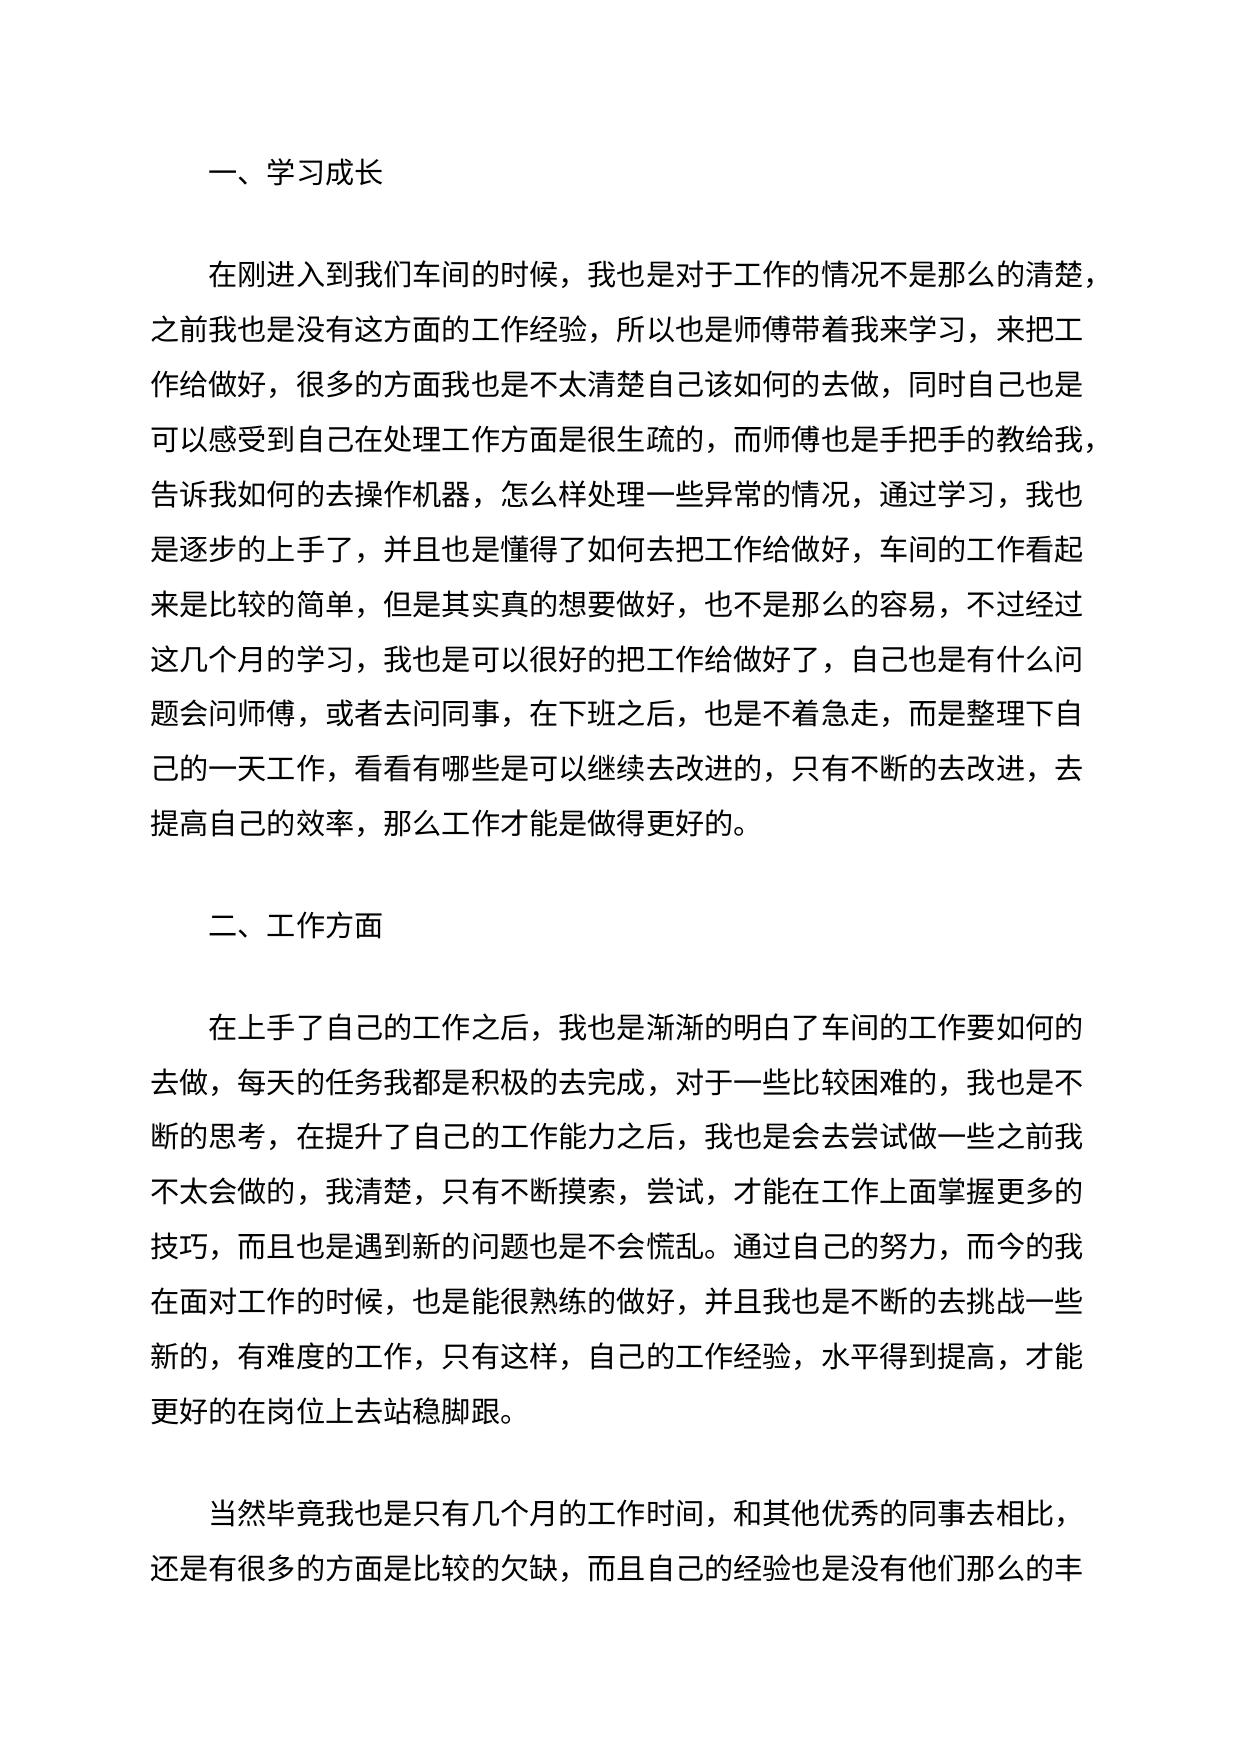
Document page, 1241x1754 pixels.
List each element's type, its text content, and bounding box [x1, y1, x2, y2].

text 一、学习成长 [150, 150, 1090, 192]
text 在刚进入到我们车间的时候，我也是对于工作的情况不是那么的清楚，之前我也是没有这方面的工作经验，所以也是师傅带着我来学习，来把工作给做好，很多的方面我也是不太清楚自己该如何的去做，同时自己也是可以感受到自己在处理工作方面是很生疏的，而师傅也是手把手的教给我，告诉我如何的去操作机器，怎么样处理一些异常的情况，通过学习，我也是逐步的上手了，并且也是懂得了如何去把工作给做好，车间的工作看起来是比较的简单，但是其实真的想要做好，也不是那么的容易，不过经过这几个月的学习，我也是可以很好的把工作给做好了，自己也是有什么问题会问师傅，或者去问同事，在下班之后，也是不着急走，而是整理下自己的一天工作，看看有哪些是可以继续去改进的，只有不断的去改进，去提高自己的效率，那么工作才能是做得更好的。 [150, 252, 1090, 843]
text 二、工作方面 [150, 902, 1090, 945]
text 在上手了自己的工作之后，我也是渐渐的明白了车间的工作要如何的去做，每天的任务我都是积极的去完成，对于一些比较困难的，我也是不断的思考，在提升了自己的工作能力之后，我也是会去尝试做一些之前我不太会做的，我清楚，只有不断摸索，尝试，才能在工作上面掌握更多的技巧，而且也是遇到新的问题也是不会慌乱。通过自己的努力，而今的我在面对工作的时候，也是能很熟练的做好，并且我也是不断的去挑战一些新的，有难度的工作，只有这样，自己的工作经验，水平得到提高，才能更好的在岗位上去站稳脚跟。 [150, 1004, 1090, 1431]
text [150, 1490, 1090, 1587]
